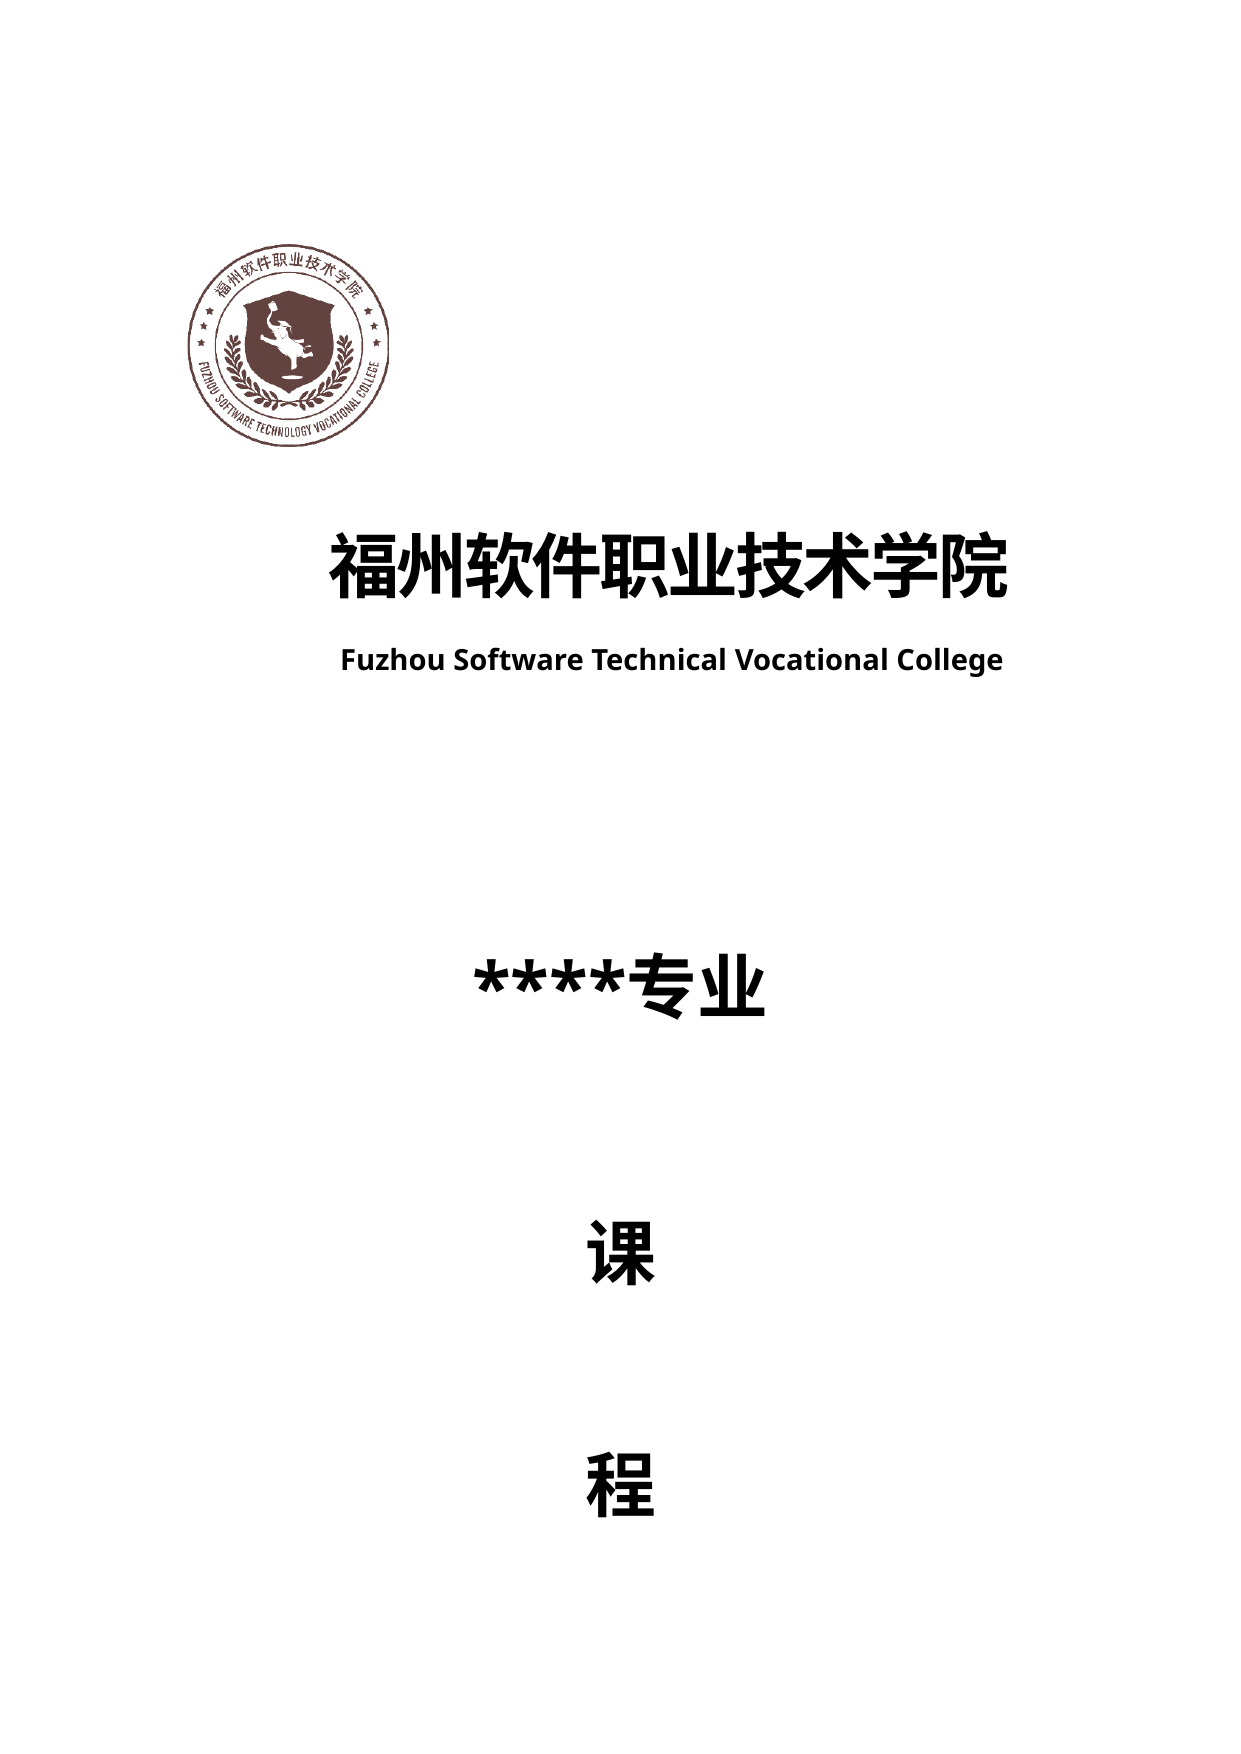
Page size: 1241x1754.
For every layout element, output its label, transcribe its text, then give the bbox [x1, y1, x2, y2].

text Fuzhou Software Technical Vocational College [187, 626, 1053, 691]
picture [187, 244, 389, 447]
text 福州软件职业技术学院 [187, 496, 1053, 626]
text 程 [187, 1416, 1053, 1546]
text ****专业 [187, 918, 1053, 1048]
text 课 [187, 1183, 1053, 1313]
